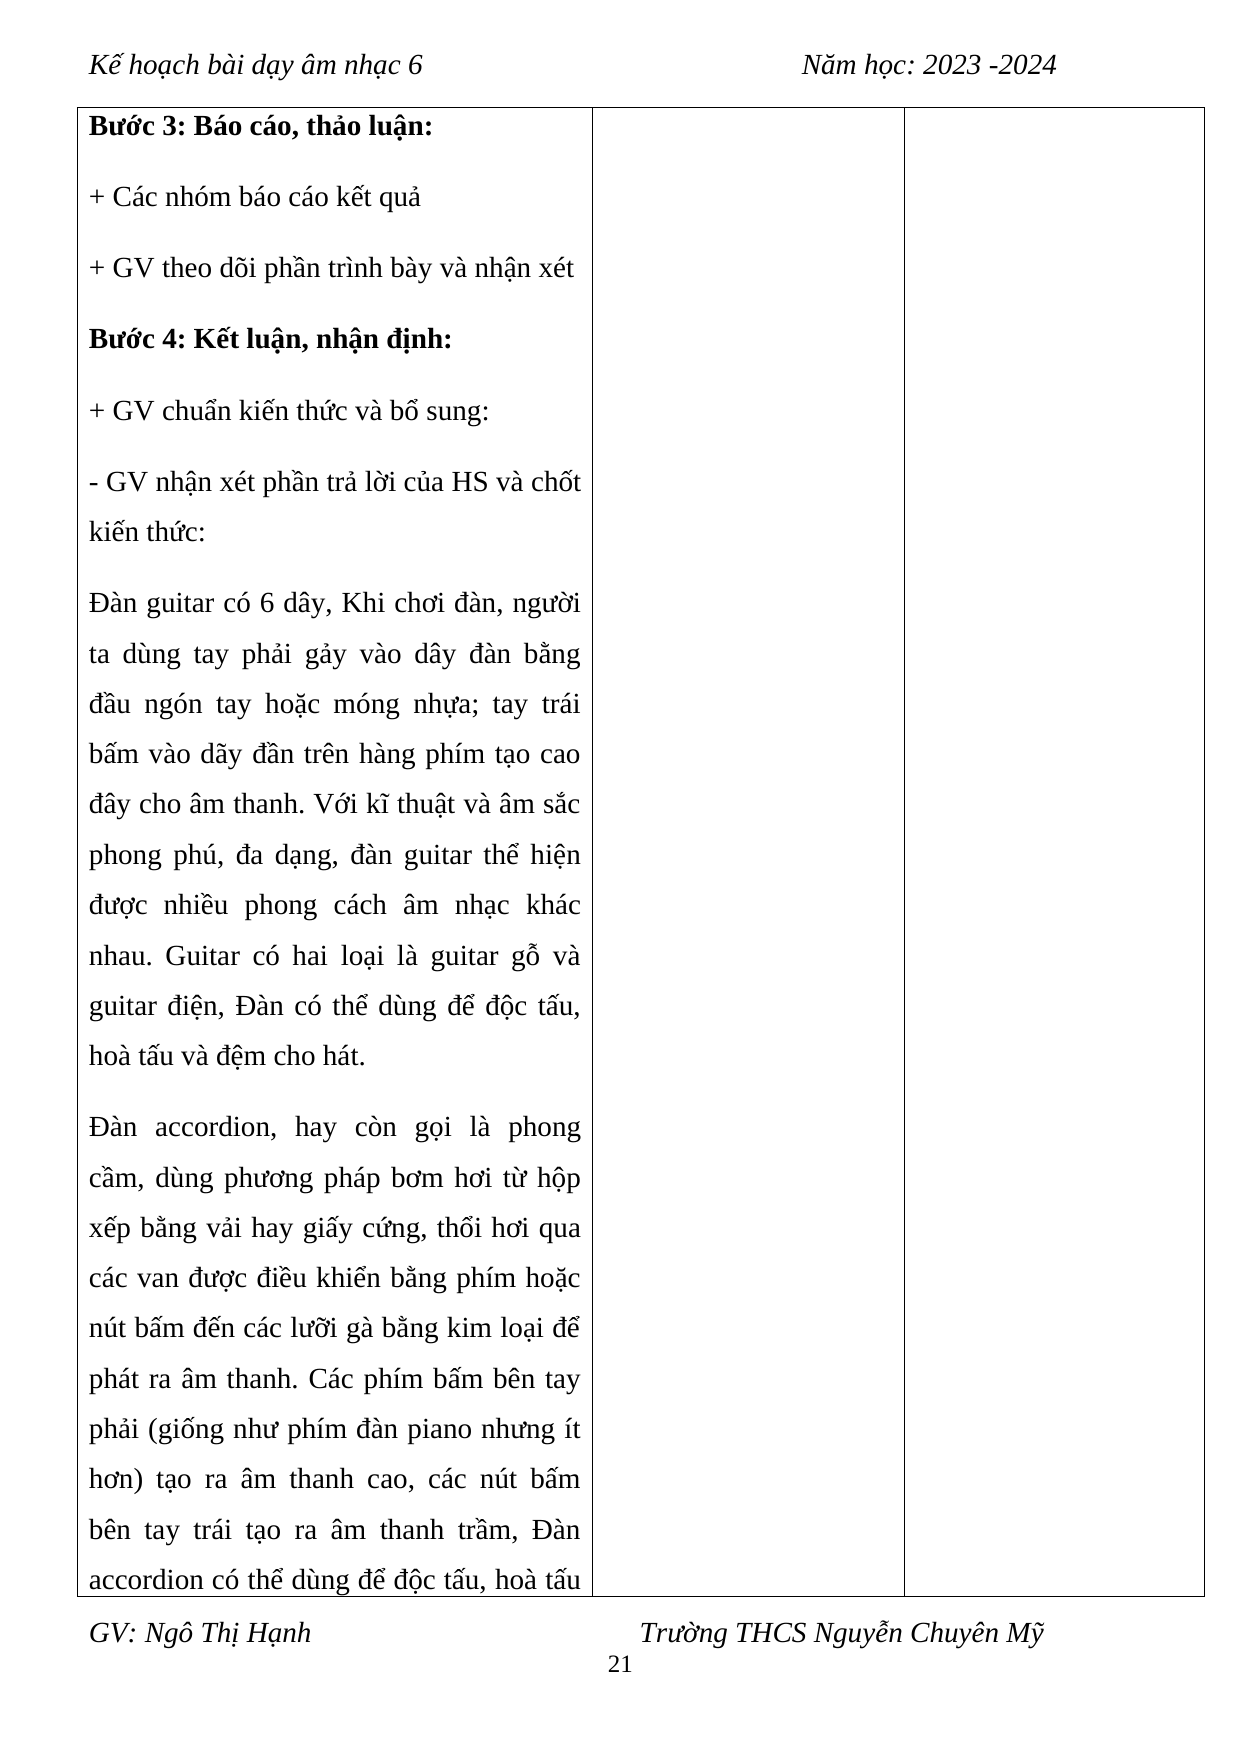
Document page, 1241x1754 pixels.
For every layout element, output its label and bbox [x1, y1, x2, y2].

table_cell [905, 108, 1204, 1596]
table_cell [78, 108, 592, 1596]
table_cell [593, 108, 904, 1596]
